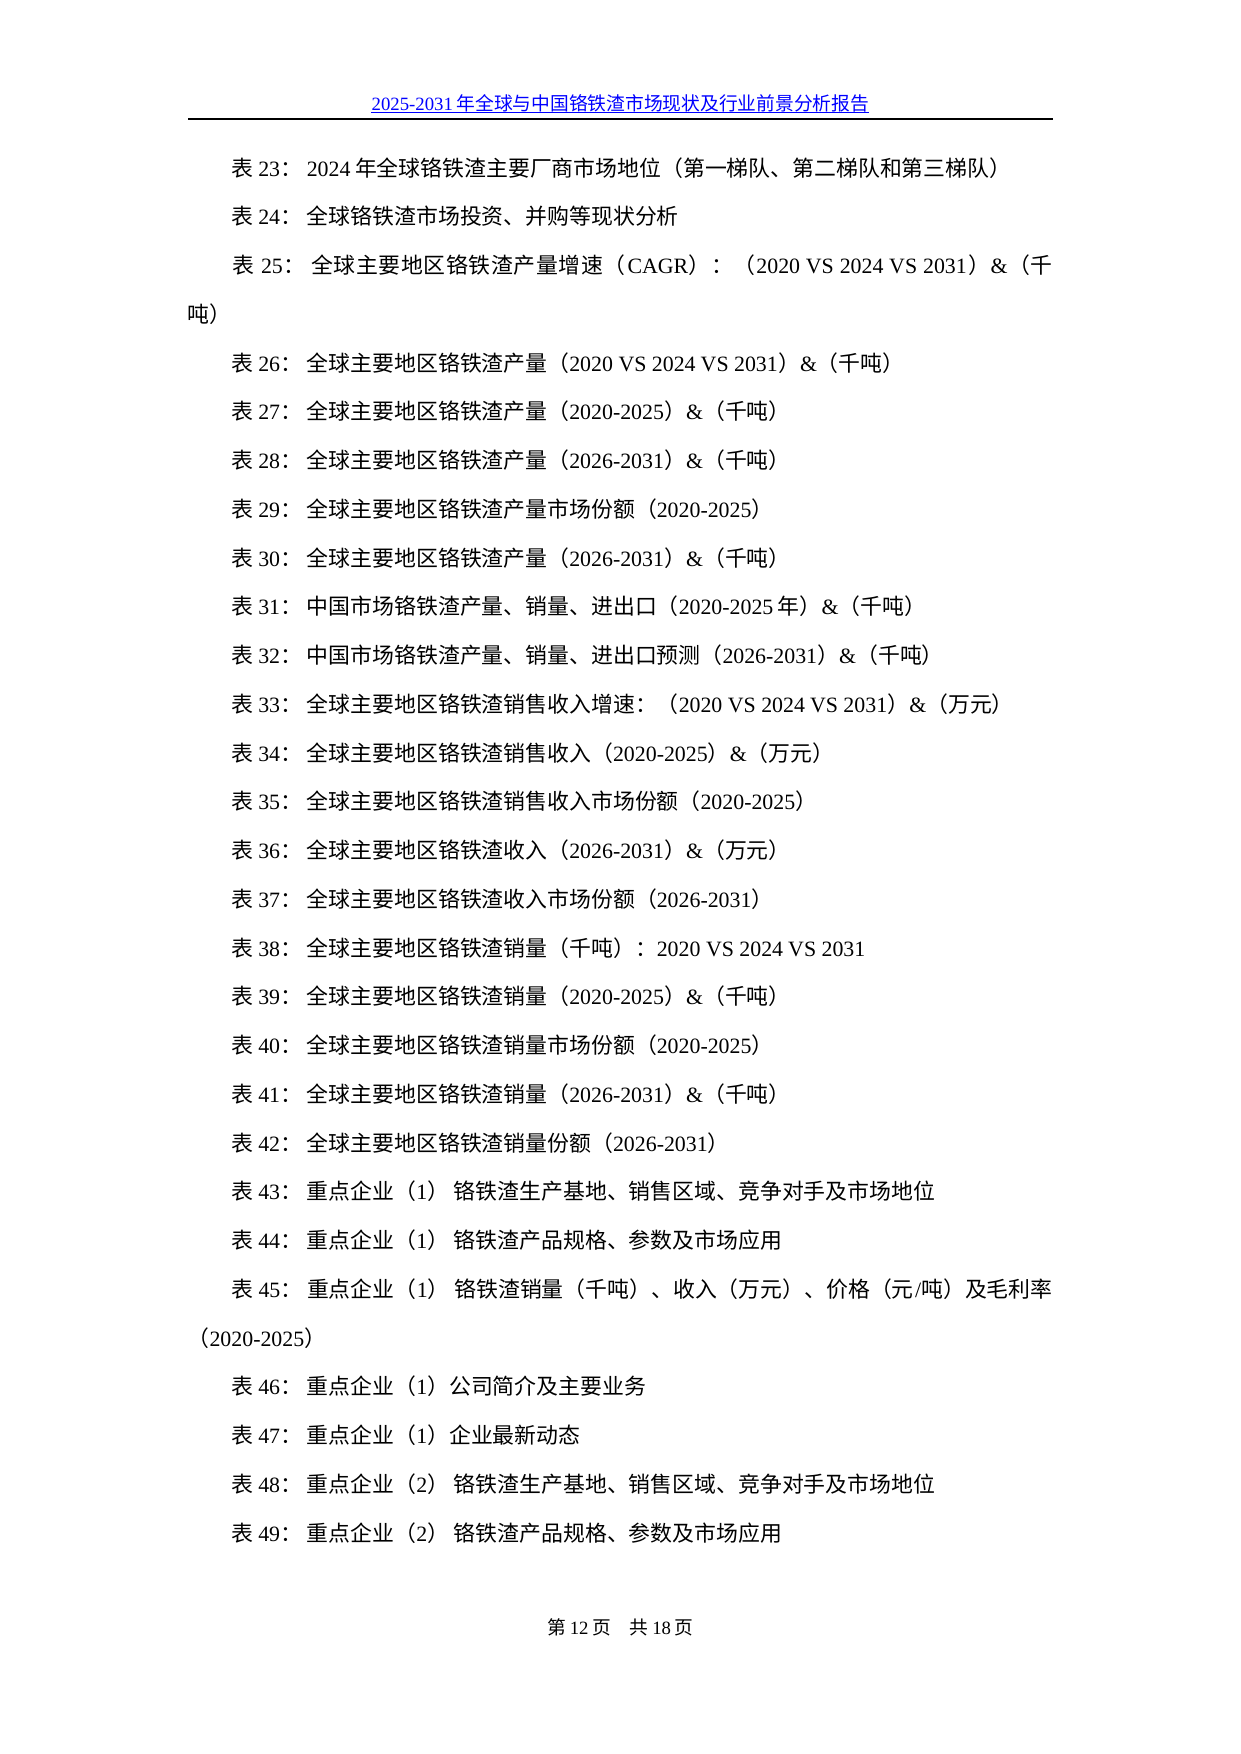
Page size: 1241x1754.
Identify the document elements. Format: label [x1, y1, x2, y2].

text [187, 150, 1053, 1548]
